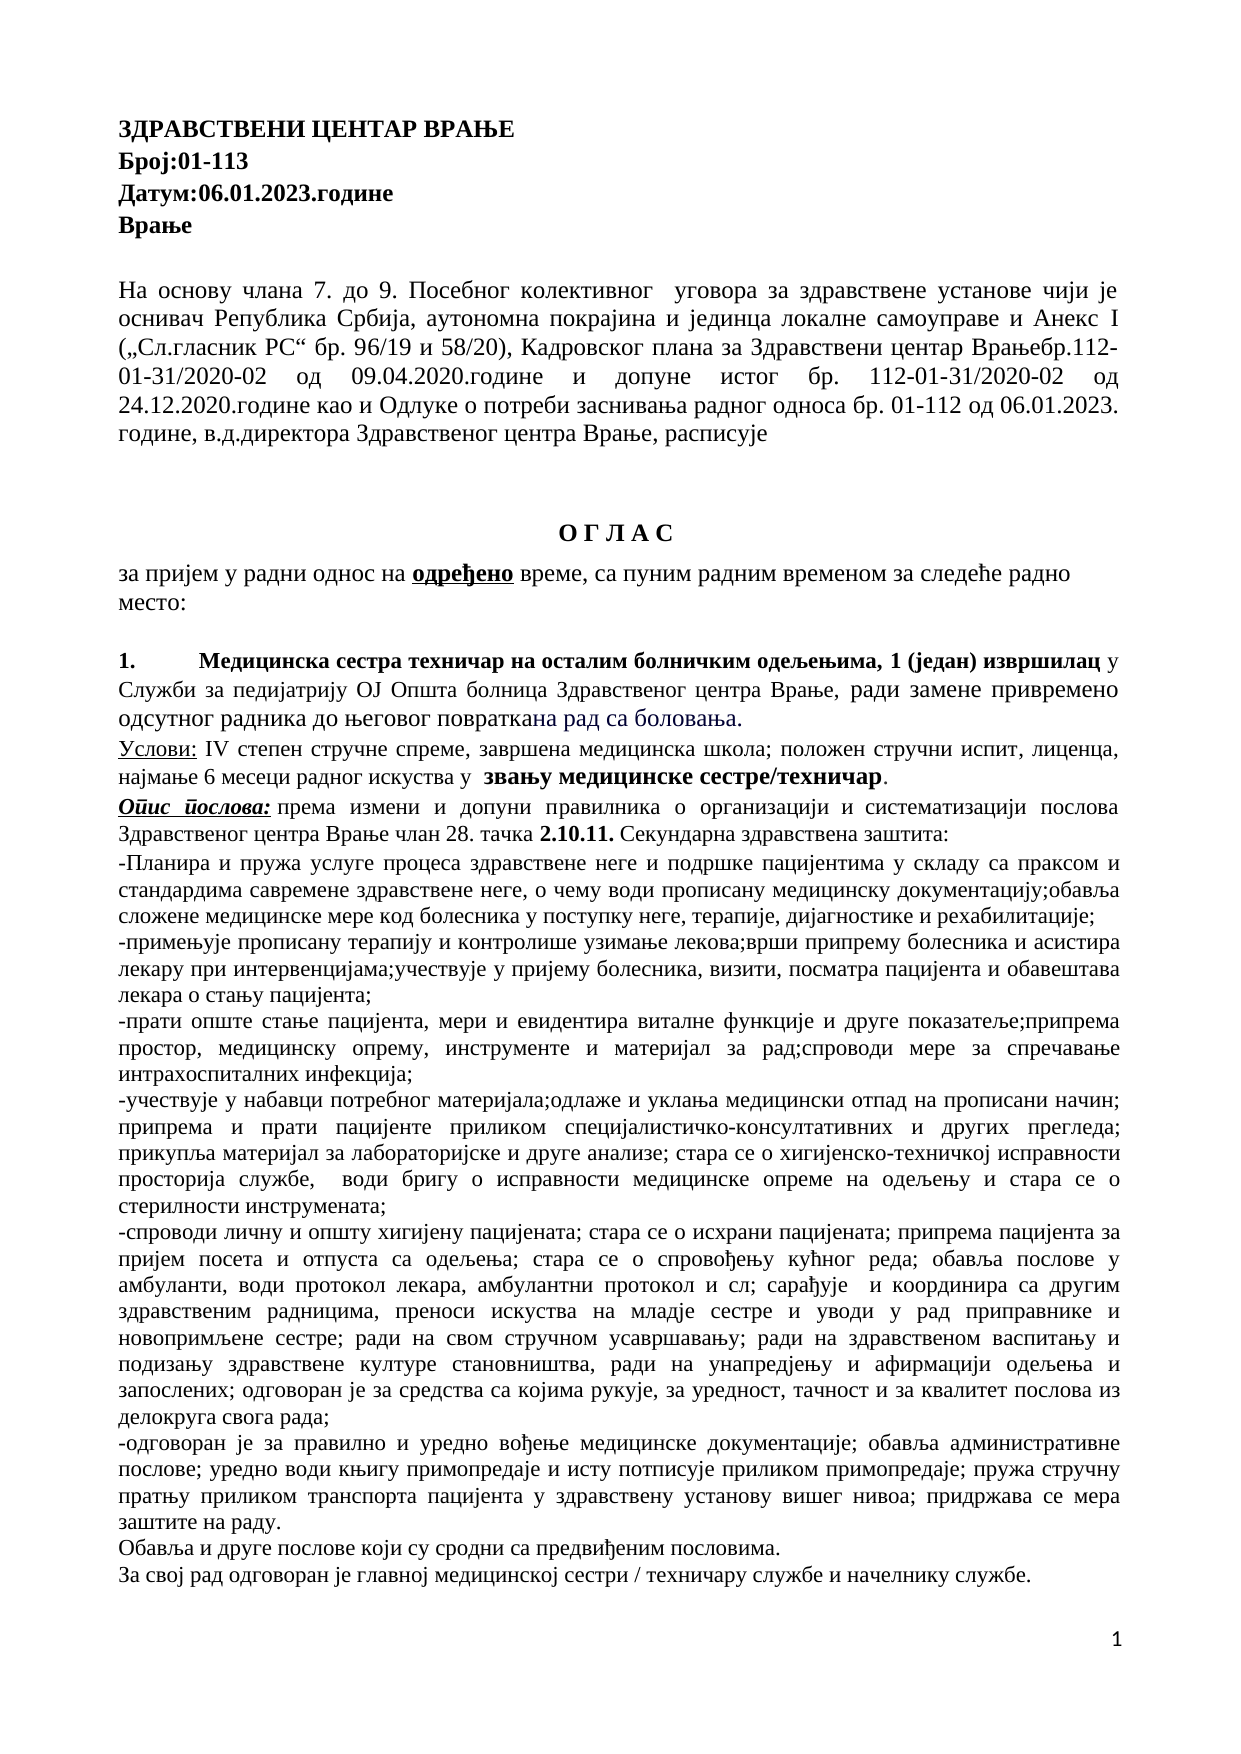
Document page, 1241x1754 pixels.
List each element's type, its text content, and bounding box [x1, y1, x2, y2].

text Услови: IV степен стручне спреме, завршена медицинска школа; положен стручни испит, лиценца, најмање 6 месеци радног искуства у звању медицинске сестре/техничар. [118, 735, 1119, 790]
text -учествује у набавци потребног материјала;одлаже и уклања медицински отпад на прописани начин; припрема и прати пацијенте приликом специјалистичко-консултативних и других прегледа; прикупља материјал за лабораторијске и друге анализе; стара се о хигијенско-техничкој исправности просторија службе, води бригу о исправности медицинске опреме на одељењу и стара се о стерилности инструмената; [118, 1086, 1122, 1218]
text Обавља и друге послове који су сродни са предвиђеним пословима. [118, 1534, 1122, 1561]
list Медицинска сестра техничар на осталим болничким одељењима, 1 (један) извршилац у Служби за педијатрију ОЈ Општа болница Здравственог центра Врање, ради замене привремено одсутног радника до његовог повраткана рад са боловања. [118, 648, 1119, 731]
text О Г Л А С [118, 518, 1113, 547]
text Број:01-113 [118, 146, 1119, 175]
text -спроводи личну и општу хигијену пацијената; стара се о исхрани пацијената; припрема пацијента за пријем посета и отпуста са одељења; стара се о спровођењу кућног реда; обавља послове у амбуланти, води протокол лекара, амбулантни протокол и сл; сарађује и координира са другим здравственим радницима, преноси искуства на младје сестре и уводи у рад приправнике и новопримљене сестре; ради на свом стручном усавршавању; ради на здравственом васпитању и подизању здравствене културе становништва, ради на унапредјењу и афирмацији одељења и запослених; одговоран је за средства са којима рукује, за уредност, тачност и за квалитет послова из делокруга свога рада; [118, 1218, 1122, 1429]
text На основу члана 7. до 9. Посебног колективног уговора за здравствене установе чији је оснивач Република Србија, аутономна покрајина и јединца локалне самоуправе и Анекс I („Сл.гласник РС“ бр. 96/19 и 58/20), Кадровског плана за Здравствени центар Врањебр.112-01-31/2020-02 од 09.04.2020.године и допуне истог бр. 112-01-31/2020-02 од 24.12.2020.године као и Одлуке о потреби заснивања радног односа бр. 01-112 од 06.01.2023. године, в.д.директора Здравственог центра Врање, расписује [118, 275, 1119, 447]
text Датум:06.01.2023.године [118, 178, 1119, 207]
text -Планира и пружа услуге процеса здравствене неге и подршке пацијентима у складу са праксом и стандардима савремене здравствене неге, о чему води прописану медицинску документацију;обавља сложене медицинске мере код болесника у поступку неге, терапије, дијагностике и рехабилитације; [118, 849, 1122, 928]
text -прати опште стање пацијента, мери и евидентира виталне функције и друге показатеље;припрема простор, медицинску опрему, инструменте и материјал за рад;спроводи мере за спречавање интрахоспиталних инфекција; [118, 1007, 1122, 1086]
text Врање [118, 211, 1119, 239]
text -примењује прописану терапију и контролише узимање лекова;врши припрему болесника и асистира лекару при интервенцијама;учествује у пријему болесника, визити, посматра пацијента и обавештава лекара о стању пацијента; [118, 928, 1122, 1007]
text -одговоран је за правилно и уредно вођење медицинске документације; обавља административне послове; уредно води књигу примопредаје и исту потписује приликом примопредаје; пружа стручну пратњу приликом транспорта пацијента у здравствену установу вишег нивоа; придржава се мера заштите на раду. [118, 1429, 1122, 1534]
list За свој рад одговоран је главној медицинској сестри / техничару службе и начелнику службе. [118, 1561, 1122, 1587]
text за пријем у радни однос на одређено време, са пуним радним временом за следеће радно место: [118, 558, 1119, 616]
text Опис послова: према измени и допуни правилника о организацији и систематизацији послова Здравственог центра Врање члан 28. тачка 2.10.11. Секундарна здравствена заштита: [118, 793, 1119, 846]
text ЗДРАВСТВЕНИ ЦЕНТАР ВРАЊЕ [118, 114, 1119, 143]
